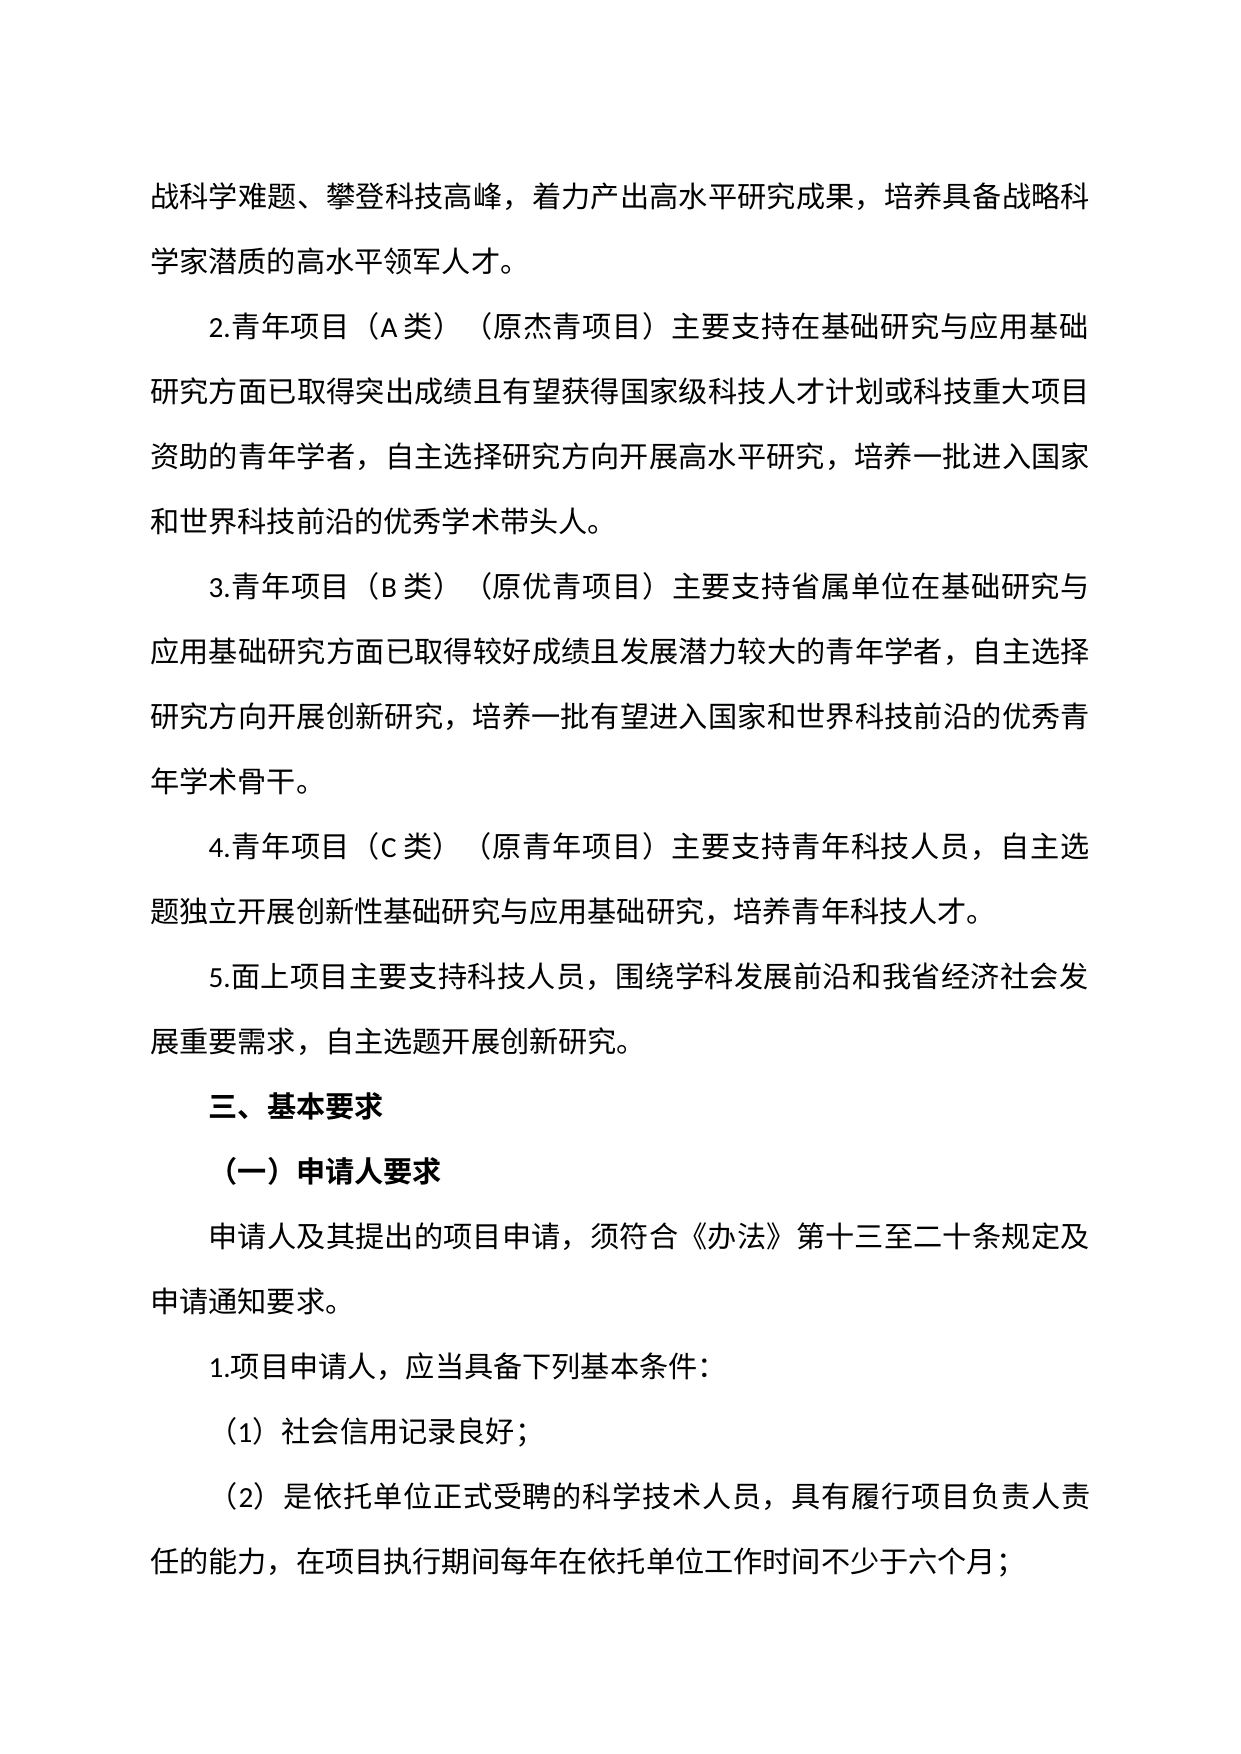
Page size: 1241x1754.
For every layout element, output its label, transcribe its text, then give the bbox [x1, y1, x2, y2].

text 3.青年项目（B类）（原优青项目）主要支持省属单位在基础研究与应用基础研究方面已取得较好成绩且发展潜力较大的青年学者，自主选择研究方向开展创新研究，培养一批有望进入国家和世界科技前沿的优秀青年学术骨干。 [150, 552, 1090, 812]
text 三、基本要求 [150, 1072, 1090, 1137]
text 5.面上项目主要支持科技人员，围绕学科发展前沿和我省经济社会发展重要需求，自主选题开展创新研究。 [150, 942, 1090, 1072]
text （一）申请人要求 [150, 1137, 1090, 1202]
text 4.青年项目（C类）（原青年项目）主要支持青年科技人员，自主选题独立开展创新性基础研究与应用基础研究，培养青年科技人才。 [150, 812, 1090, 942]
text （1）社会信用记录良好； [150, 1397, 1090, 1462]
text 申请人及其提出的项目申请，须符合《办法》第十三至二十条规定及申请通知要求。 [150, 1202, 1090, 1332]
text 2.青年项目（A类）（原杰青项目）主要支持在基础研究与应用基础研究方面已取得突出成绩且有望获得国家级科技人才计划或科技重大项目资助的青年学者，自主选择研究方向开展高水平研究，培养一批进入国家和世界科技前沿的优秀学术带头人。 [150, 292, 1090, 552]
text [150, 162, 1090, 292]
text 1.项目申请人，应当具备下列基本条件： [150, 1332, 1090, 1397]
text （2）是依托单位正式受聘的科学技术人员，具有履行项目负责人责任的能力，在项目执行期间每年在依托单位工作时间不少于六个月； [150, 1462, 1090, 1592]
